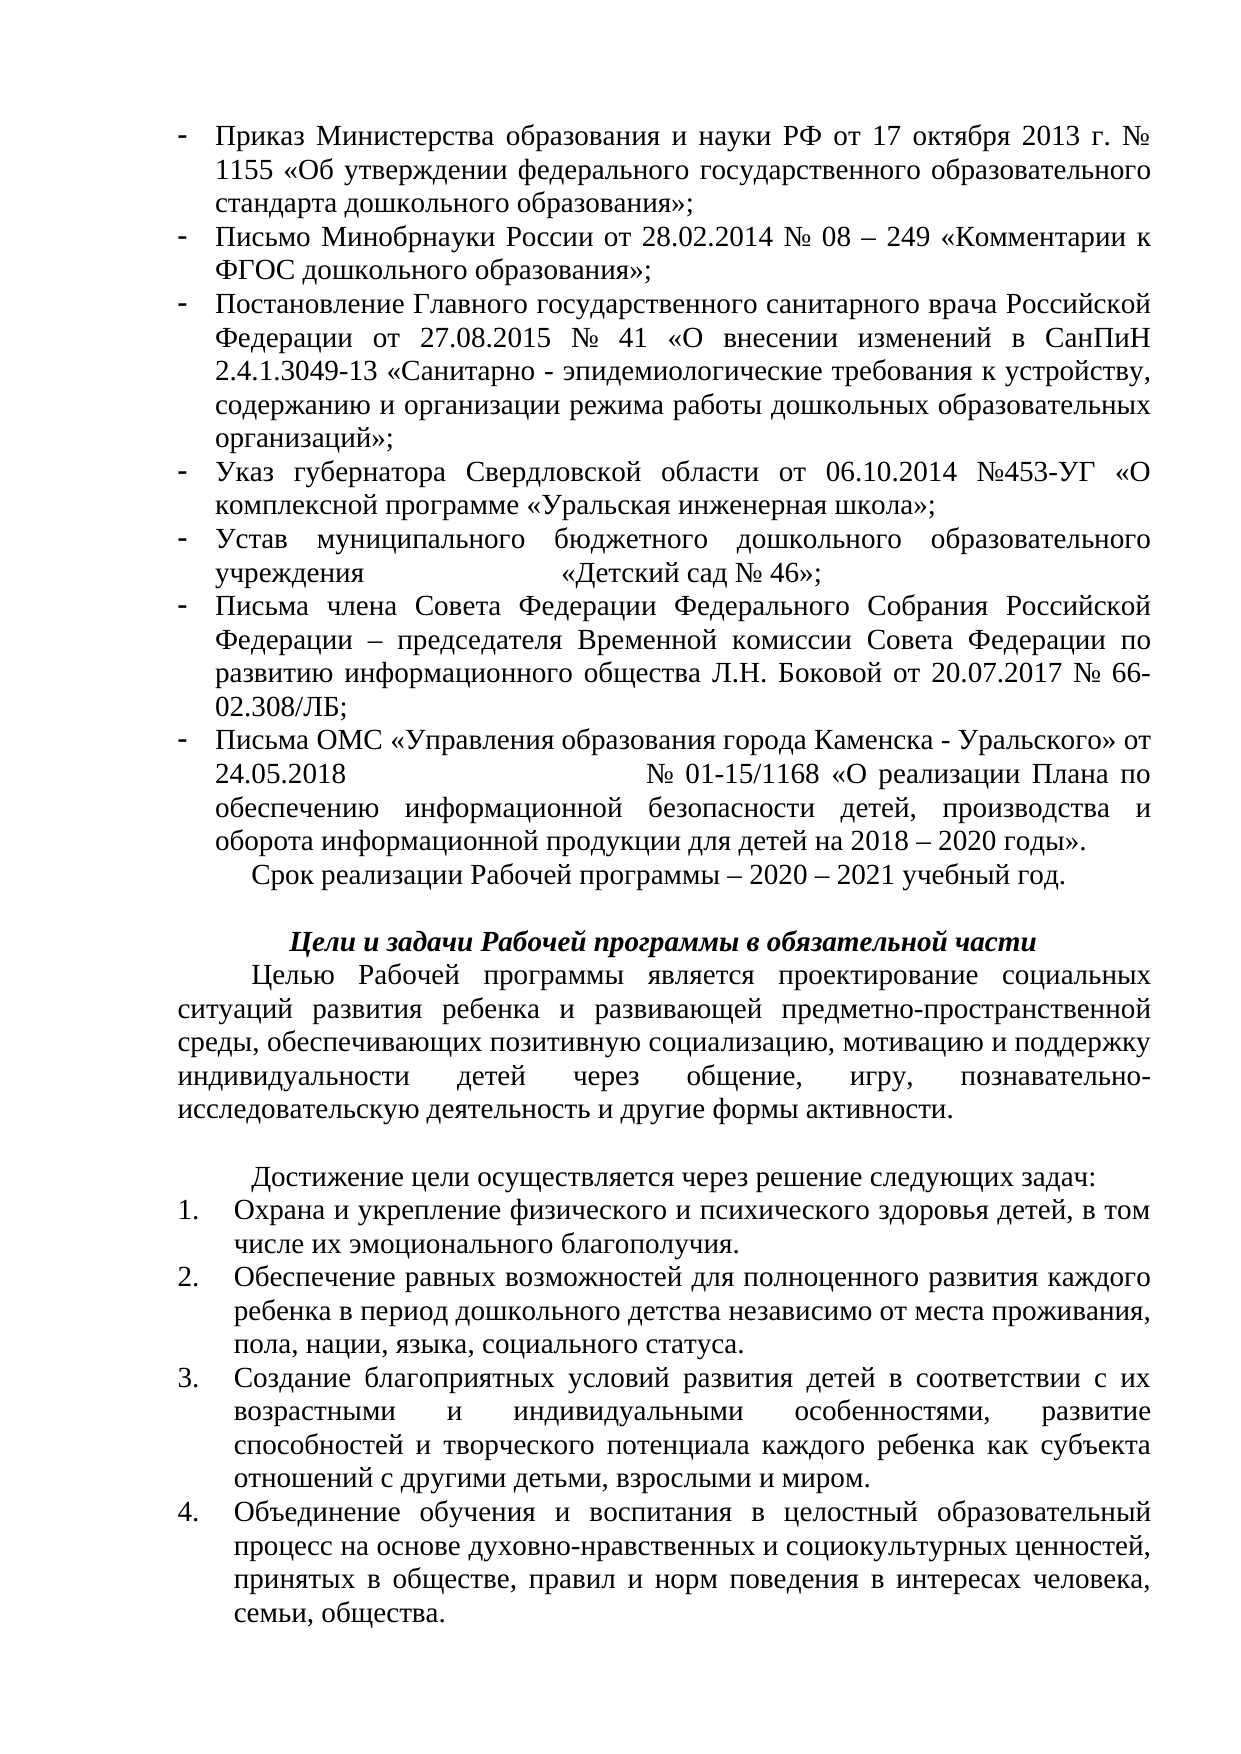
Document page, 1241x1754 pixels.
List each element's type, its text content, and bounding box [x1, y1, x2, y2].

text Целью Рабочей программы является проектирование социальных ситуаций развития ребенка и развивающей предметно-пространственной среды, обеспечивающих позитивную социализацию, мотивацию и поддержку индивидуальности детей через общение, игру, познавательно-исследовательскую деятельность и другие формы активности. [177, 957, 1152, 1125]
list Охрана и укрепление физического и психического здоровья детей, в том числе их эмоционального благополучия. [177, 1192, 1152, 1259]
text Достижение цели осуществляется через решение следующих задач: [177, 1159, 1152, 1192]
list Указ губернатора Свердловской области от 06.10.2014 №453-УГ «О комплексной программе «Уральская инженерная школа»; [177, 454, 1152, 521]
list Создание благоприятных условий развития детей в соответствии с их возрастными и индивидуальными особенностями, развитие способностей и творческого потенциала каждого ребенка как субъекта отношений с другими детьми, взрослыми и миром. [177, 1360, 1152, 1494]
list Постановление Главного государственного санитарного врача Российской Федерации от 27.08.2015 № 41 «О внесении изменений в СанПиН 2.4.1.3049-13 «Санитарно - эпидемиологические требования к устройству, содержанию и организации режима работы дошкольных образовательных организаций»; [177, 286, 1152, 454]
list Приказ Министерства образования и науки РФ от 17 октября 2013 г. № 1155 «Об утверждении федерального государственного образовательного стандарта дошкольного образования»; [177, 118, 1152, 219]
list Обеспечение равных возможностей для полноценного развития каждого ребенка в период дошкольного детства независимо от места проживания, пола, нации, языка, социального статуса. [177, 1259, 1152, 1360]
text Срок реализации Рабочей программы – 2020 – 2021 учебный год. [177, 857, 1152, 890]
list Письмо Минобрнауки России от 28.02.2014 № 08 – 249 «Комментарии к ФГОС дошкольного образования»; [177, 219, 1152, 286]
text Цели и задачи Рабочей программы в обязательной части [177, 924, 1152, 957]
list Объединение обучения и воспитания в целостный образовательный процесс на основе духовно-нравственных и социокультурных ценностей, принятых в обществе, правил и норм поведения в интересах человека, семьи, общества. [177, 1494, 1152, 1628]
list Письма ОМС «Управления образования города Каменска - Уральского» от 24.05.2018 № 01-15/1168 «О реализации Плана по обеспечению информационной безопасности детей, производства и оборота информационной продукции для детей на 2018 – 2020 годы». [177, 722, 1152, 857]
list Письма члена Совета Федерации Федерального Собрания Российской Федерации – председателя Временной комиссии Совета Федерации по развитию информационного общества Л.Н. Боковой от 20.07.2017 № 66-02.308/ЛБ; [177, 588, 1152, 722]
list Устав муниципального бюджетного дошкольного образовательного учреждения «Детский сад № 46»; [177, 521, 1152, 588]
